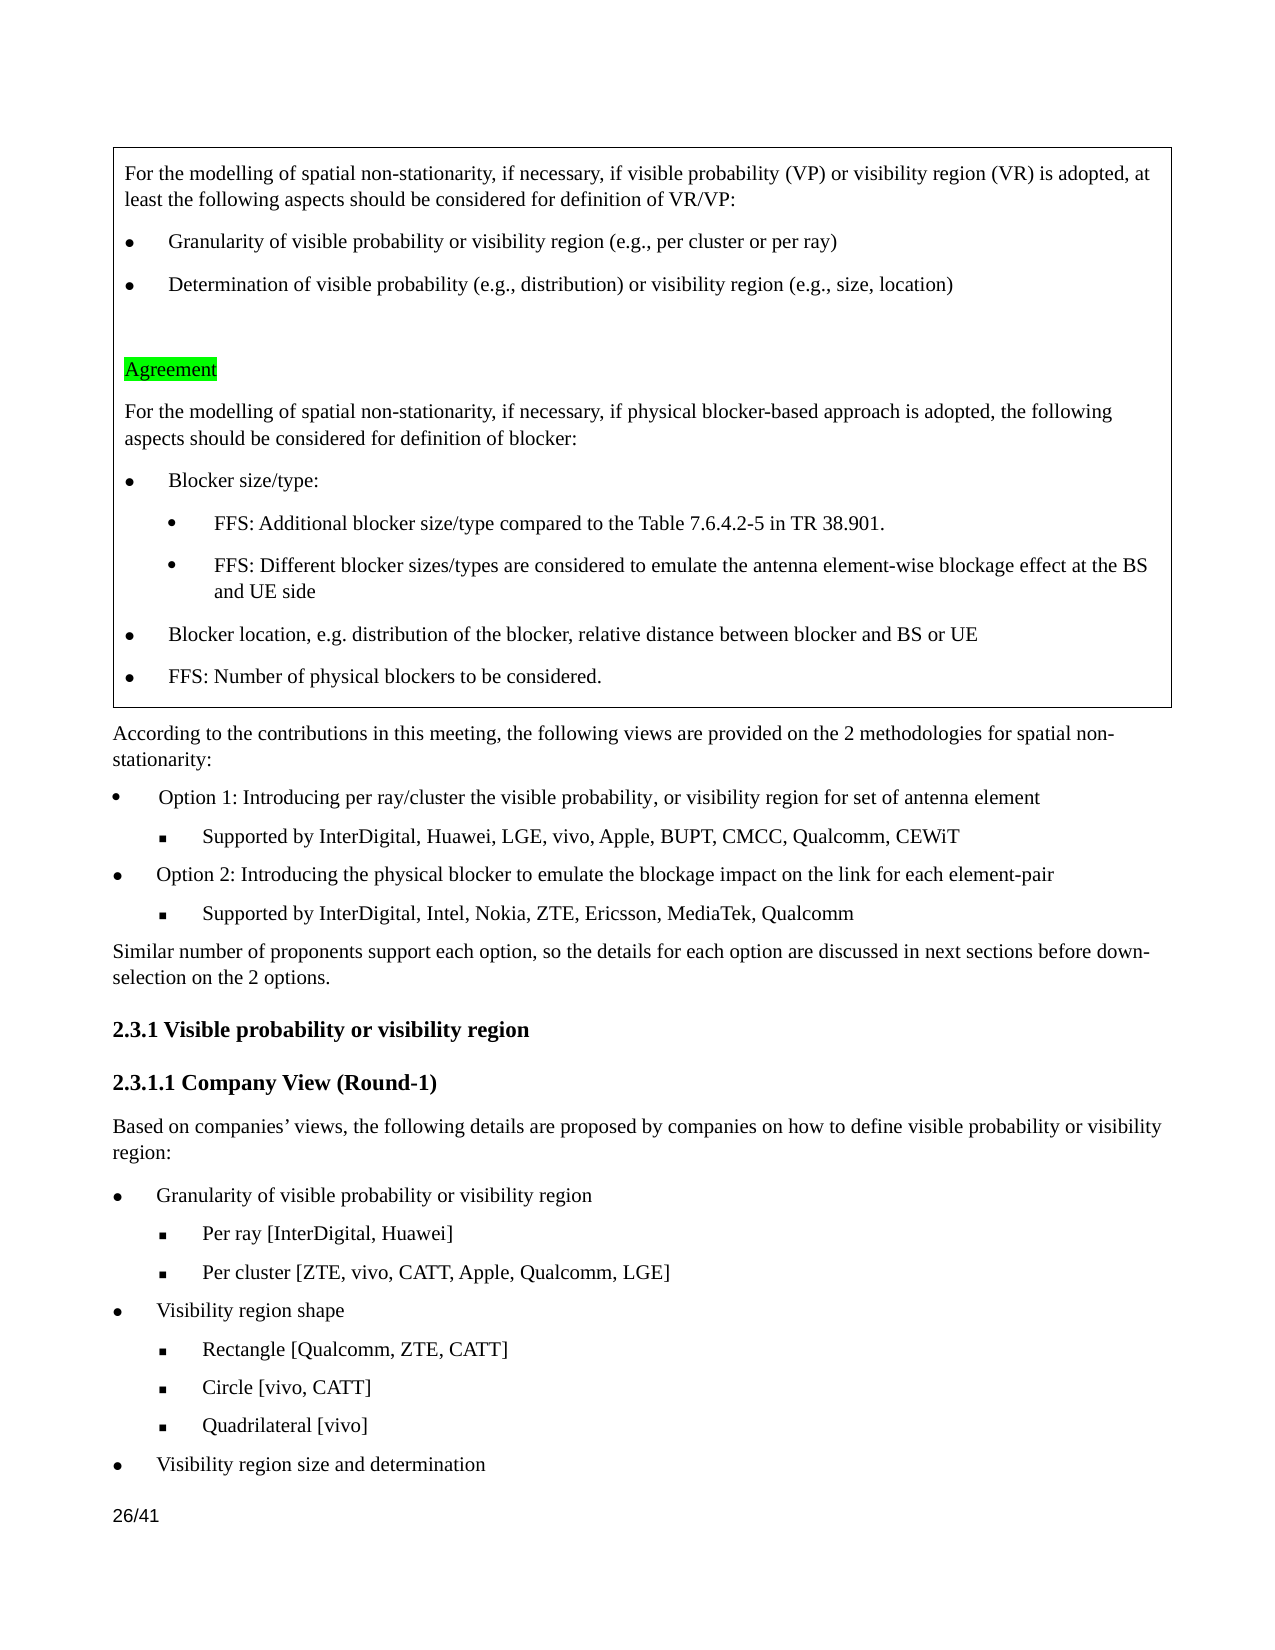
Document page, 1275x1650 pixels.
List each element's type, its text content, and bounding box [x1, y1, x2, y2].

list Quadrilateral [vivo] [158, 1413, 1172, 1437]
list Per cluster [ZTE, vivo, CATT, Apple, Qualcomm, LGE] [158, 1260, 1172, 1284]
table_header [114, 148, 1171, 707]
list Rectangle [Qualcomm, ZTE, CATT] [158, 1337, 1172, 1361]
list Option 2: Introducing the physical blocker to emulate the blockage impact on the link for each element-pair [112, 862, 1172, 886]
list Visibility region size and determination [112, 1452, 1172, 1476]
list Granularity of visible probability or visibility region [112, 1183, 1172, 1207]
text Based on companies’ views, the following details are proposed by companies on how to define visible probability or visibility region: [112, 1114, 1172, 1164]
text 2.3.1.1 Company View (Round-1) [112, 1069, 1172, 1096]
list Per ray [InterDigital, Huawei] [158, 1221, 1172, 1245]
text According to the contributions in this meeting, the following views are provided on the 2 methodologies for spatial non-stationarity: [112, 721, 1172, 771]
list Supported by InterDigital, Huawei, LGE, vivo, Apple, BUPT, CMCC, Qualcomm, CEWiT [158, 823, 1172, 848]
text Similar number of proponents support each option, so the details for each option are discussed in next sections before down-selection on the 2 options. [112, 939, 1172, 989]
list Option 1: Introducing per ray/cluster the visible probability, or visibility region for set of antenna element [112, 785, 1172, 809]
list Circle [vivo, CATT] [158, 1375, 1172, 1399]
list Supported by InterDigital, Intel, Nokia, ZTE, Ericsson, MediaTek, Qualcomm [158, 900, 1172, 924]
list Visibility region shape [112, 1298, 1172, 1322]
text 2.3.1 Visible probability or visibility region [112, 1016, 1172, 1042]
